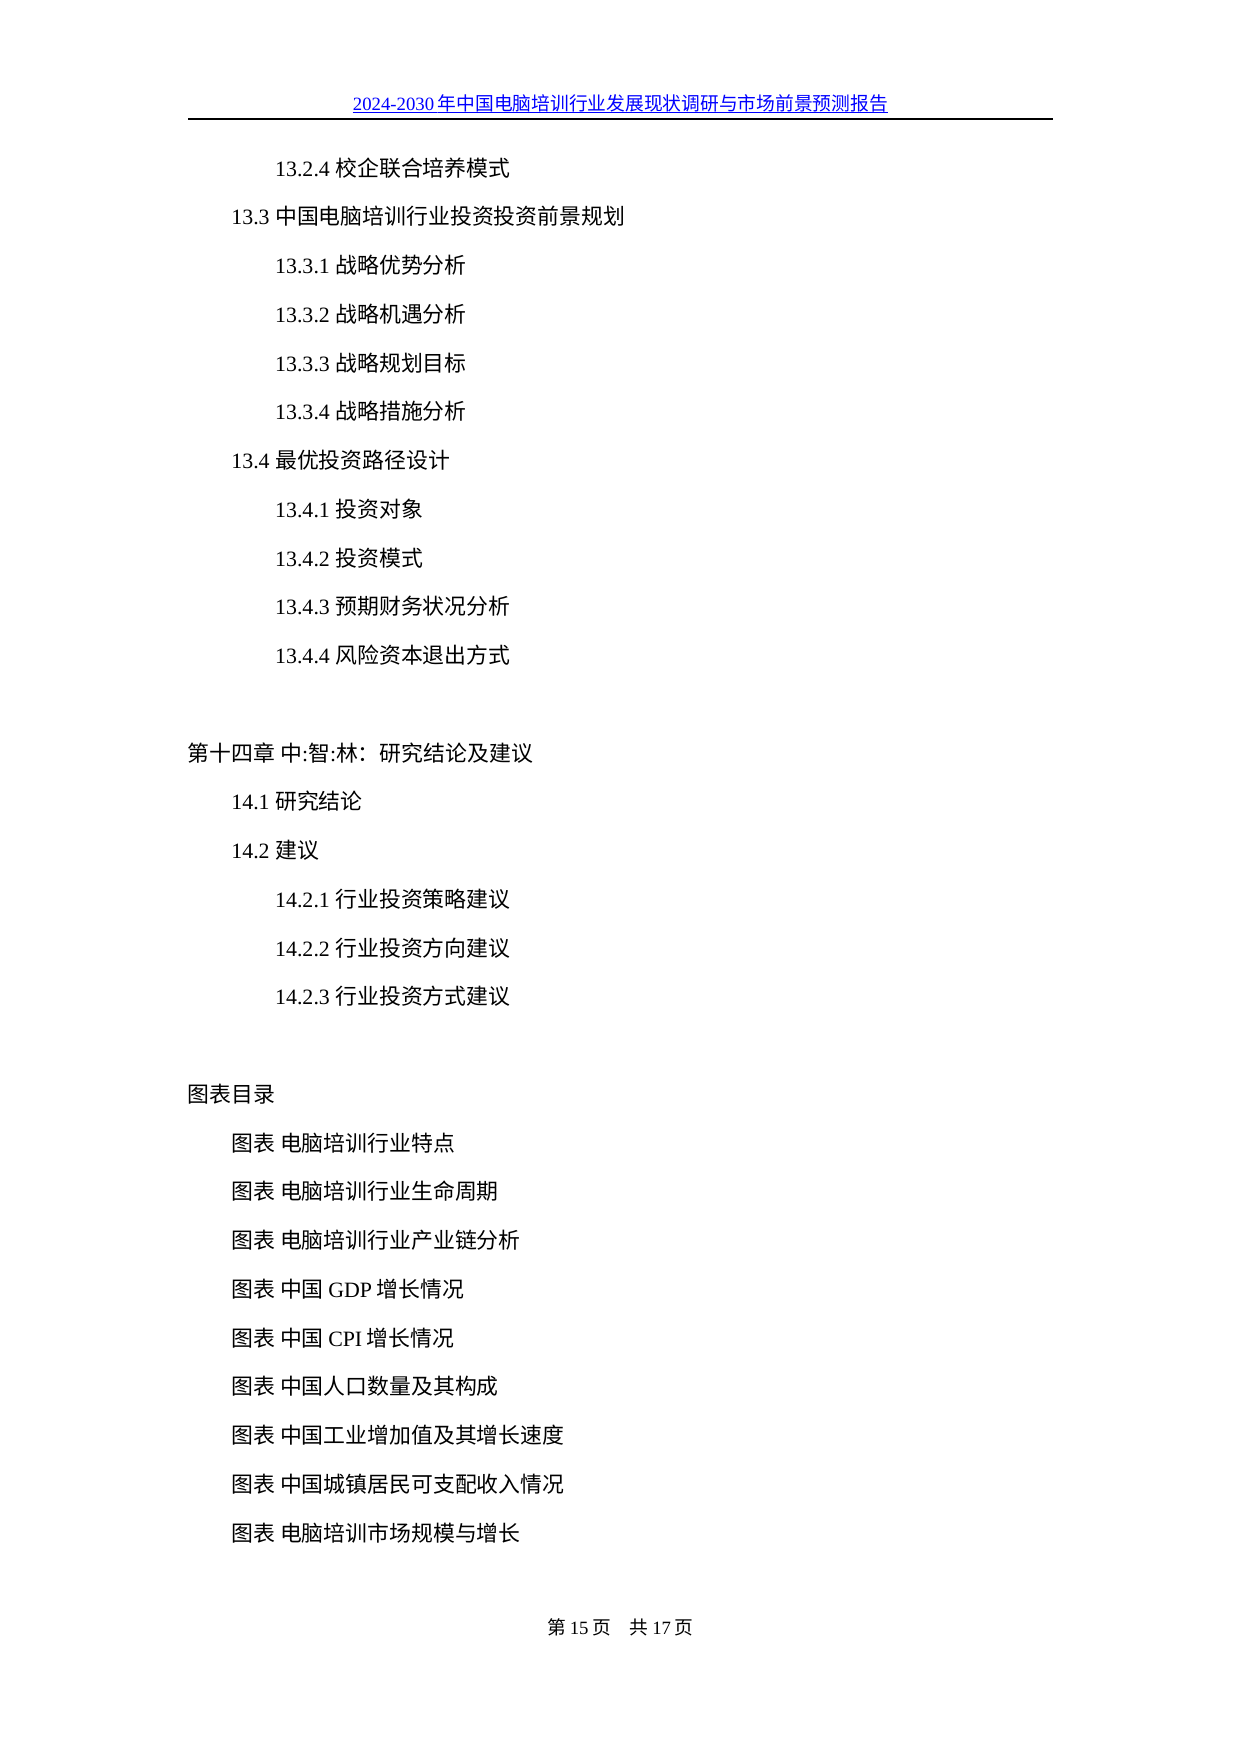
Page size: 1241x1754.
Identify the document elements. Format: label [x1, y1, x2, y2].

text [187, 150, 1053, 1548]
